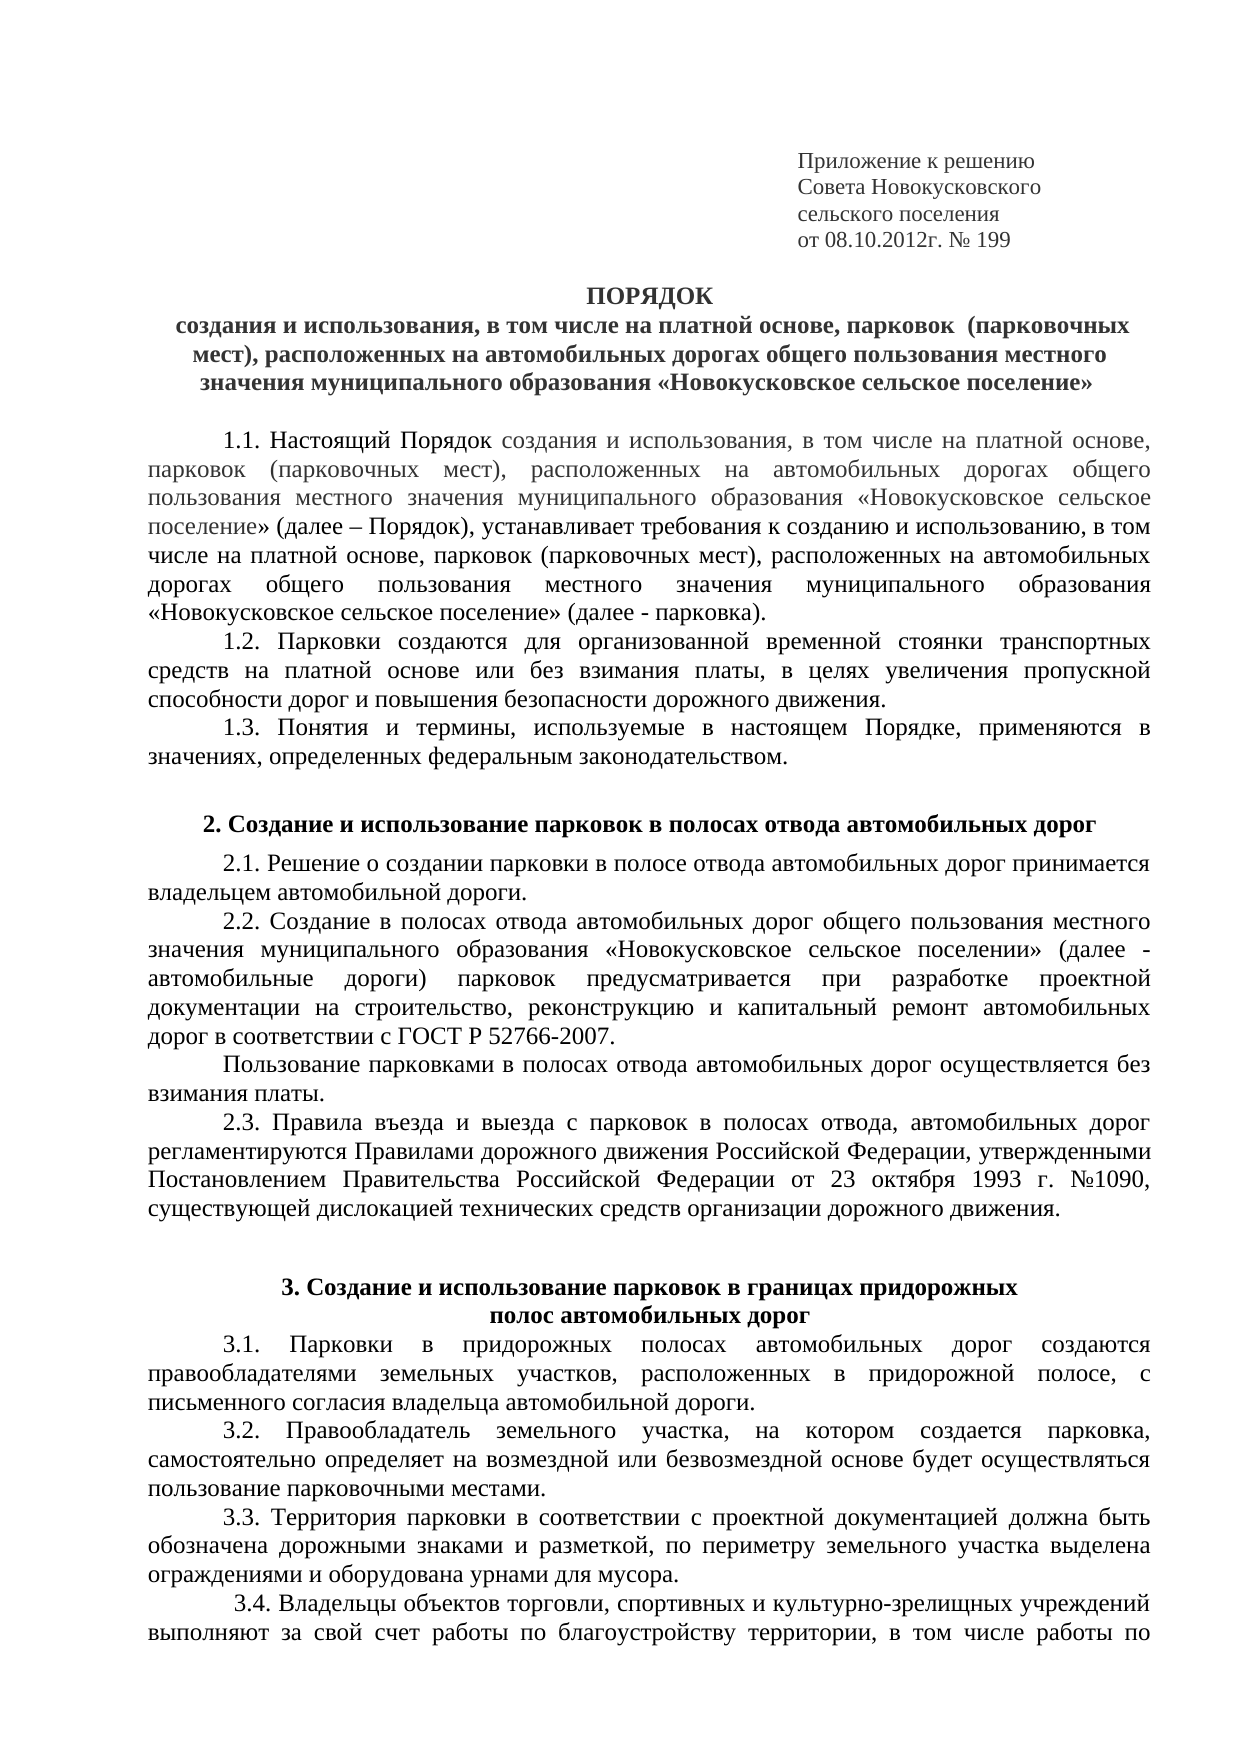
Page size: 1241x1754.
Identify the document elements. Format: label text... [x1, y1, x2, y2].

text 3.3. Территория парковки в соответствии с проектной документацией должна быть обозначена дорожными знаками и разметкой, по периметру земельного участка выделена ограждениями и оборудована урнами для мусора. [148, 1502, 1152, 1588]
text 1.2. Парковки создаются для организованной временной стоянки транспортных средств на платной основе или без взимания платы, в целях увеличения пропускной способности дорог и повышения безопасности дорожного движения. [148, 626, 1152, 712]
text 2.3. Правила въезда и выезда с парковок в полосах отвода, автомобильных дорог регламентируются Правилами дорожного движения Российской Федерации, утвержденными Постановлением Правительства Российской Федерации от 23 октября 1993 г. №1090, существующей дислокацией технических средств организации дорожного движения. [148, 1107, 1152, 1222]
text Совета Новокусковского [797, 173, 1152, 200]
text ПОРЯДОК [148, 281, 1152, 310]
text Приложение к решению [797, 147, 1152, 173]
text Пользование парковками в полосах отвода автомобильных дорог осуществляется без взимания платы. [148, 1049, 1152, 1107]
text 3.2. Правообладатель земельного участка, на котором создается парковка, самостоятельно определяет на возмездной или безвозмездной основе будет осуществляться пользование парковочными местами. [148, 1415, 1152, 1502]
text от 08.10.2012г. № 199 [797, 226, 1152, 252]
text 3. Создание и использование парковок в границах придорожных полос автомобильных дорог [148, 1272, 1152, 1329]
text 2.1. Решение о создании парковки в полосе отвода автомобильных дорог принимается владельцем автомобильной дороги. [148, 848, 1152, 906]
text 1.3. Понятия и термины, используемые в настоящем Порядке, применяются в значениях, определенных федеральным законодательством. [148, 712, 1152, 770]
text 2. Создание и использование парковок в полосах отвода автомобильных дорог [148, 809, 1152, 838]
text создания и использования, в том числе на платной основе, парковок (парковочных мест), расположенных на автомобильных дорогах общего пользования местного значения муниципального образования «Новокусковское сельское поселение» [148, 310, 1152, 396]
text 3.1. Парковки в придорожных полосах автомобильных дорог создаются правообладателями земельных участков, расположенных в придорожной полосе, с письменного согласия владельца автомобильной дороги. [148, 1329, 1152, 1415]
text 2.2. Создание в полосах отвода автомобильных дорог общего пользования местного значения муниципального образования «Новокусковское сельское поселении» (далее - автомобильные дороги) парковок предусматривается при разработке проектной документации на строительство, реконструкцию и капитальный ремонт автомобильных дорог в соответствии с ГОСТ Р 52766-2007. [148, 906, 1152, 1049]
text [148, 1588, 1152, 1645]
text сельского поселения [797, 200, 1152, 226]
text 1.1. Настоящий Порядок создания и использования, в том числе на платной основе, парковок (парковочных мест), расположенных на автомобильных дорогах общего пользования местного значения муниципального образования «Новокусковское сельское поселение» (далее – Порядок), устанавливает требования к созданию и использованию, в том числе на платной основе, парковок (парковочных мест), расположенных на автомобильных дорогах общего пользования местного значения муниципального образования «Новокусковское сельское поселение» (далее - парковка). [148, 425, 1152, 626]
